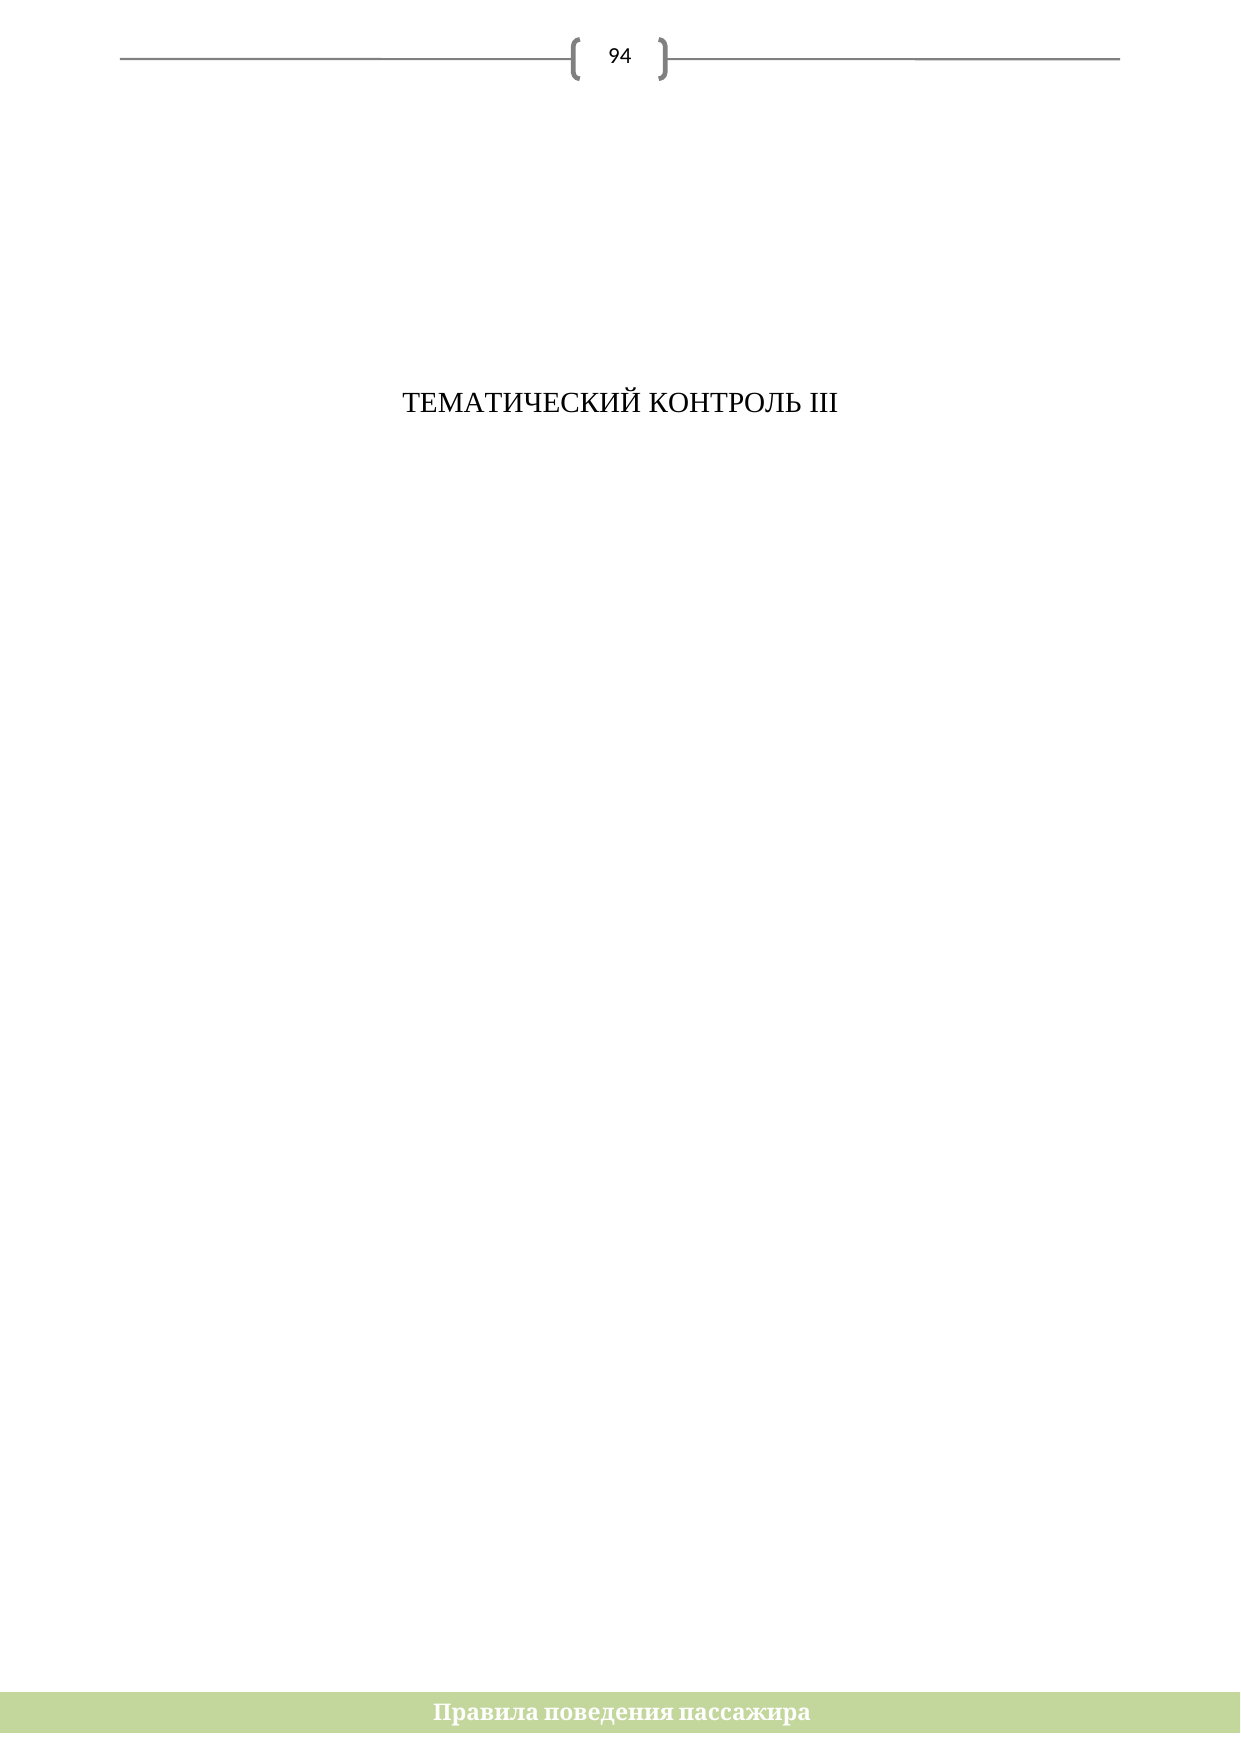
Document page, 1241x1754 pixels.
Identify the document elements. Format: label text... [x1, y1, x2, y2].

subtitle ТЕМАТИЧЕСКИЙ КОНТРОЛЬ III [118, 385, 1122, 418]
